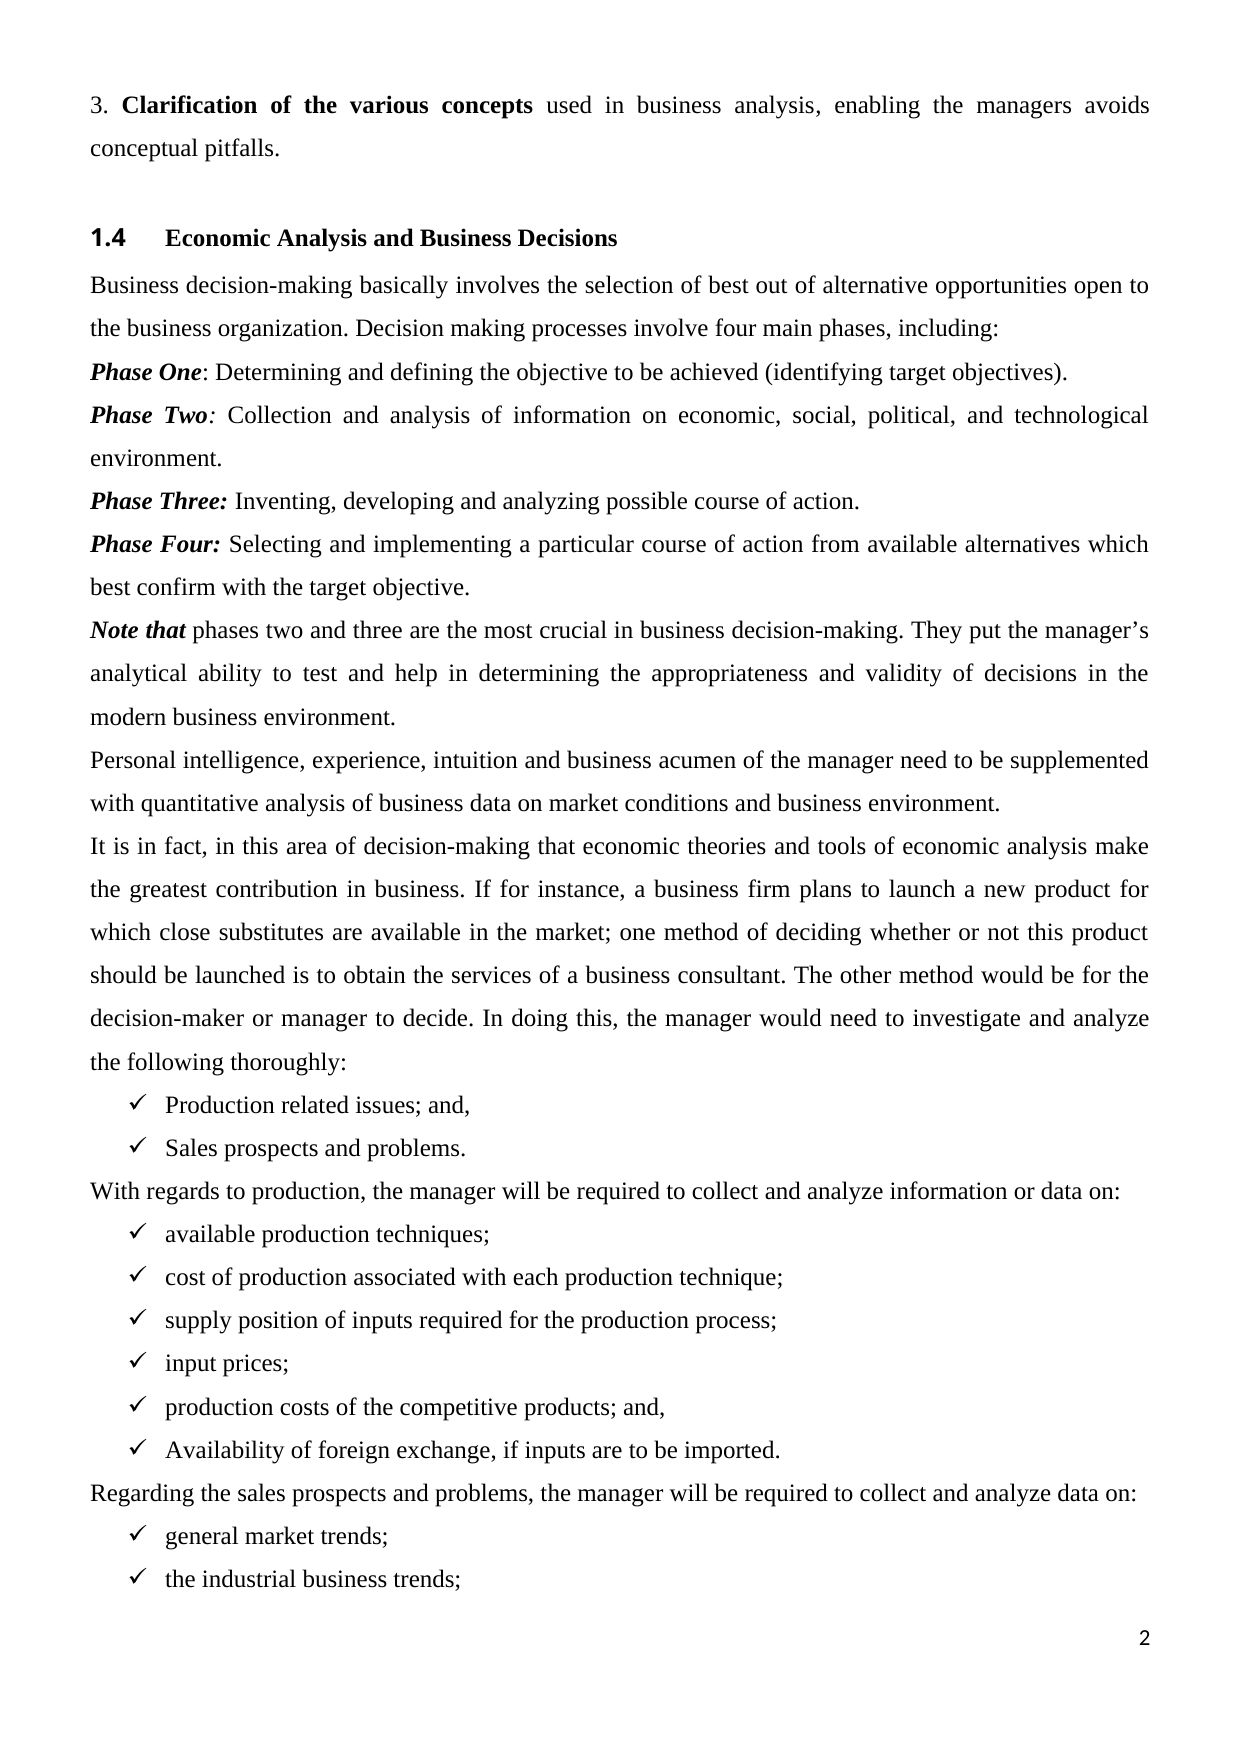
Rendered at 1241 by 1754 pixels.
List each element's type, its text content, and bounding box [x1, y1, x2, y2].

list Production related issues; and, [127, 1090, 1150, 1118]
text production costs of the competitive products; and, [127, 1392, 1150, 1420]
text the industrial business trends; [127, 1564, 1150, 1593]
text input prices; [127, 1348, 1150, 1377]
text Note that phases two and three are the most crucial in business decision-making. They put the manager’s analytical ability to test and help in determining the appropriateness and validity of decisions in the modern business environment. [90, 615, 1150, 730]
text 3. Clarification of the various concepts used in business analysis, enabling the managers avoids conceptual pitfalls. [90, 90, 1150, 162]
text cost of production associated with each production technique; [127, 1262, 1150, 1291]
list Sales prospects and problems. [127, 1133, 1150, 1162]
text general market trends; [127, 1521, 1150, 1550]
text Availability of foreign exchange, if inputs are to be imported. [127, 1435, 1150, 1463]
text Phase Four: Selecting and implementing a particular course of action from available alternatives which best confirm with the target objective. [90, 529, 1150, 601]
text Business decision-making basically involves the selection of best out of alternative opportunities open to the business organization. Decision making processes involve four main phases, including: [90, 270, 1150, 342]
text Phase Two: Collection and analysis of information on economic, social, political, and technological environment. [90, 400, 1150, 472]
text With regards to production, the manager will be required to collect and analyze information or data on: [90, 1176, 1150, 1205]
subtitle Economic Analysis and Business Decisions [90, 219, 1150, 253]
text Personal intelligence, experience, intuition and business acumen of the manager need to be supplemented with quantitative analysis of business data on market conditions and business environment. [90, 745, 1150, 817]
text Phase One: Determining and defining the objective to be achieved (identifying target objectives). [90, 357, 1150, 385]
text It is in fact, in this area of decision-making that economic theories and tools of economic analysis make the greatest contribution in business. If for instance, a business firm plans to launch a new product for which close substitutes are available in the market; one method of deciding whether or not this product should be launched is to obtain the services of a business consultant. The other method would be for the decision-maker or manager to decide. In doing this, the manager would need to investigate and analyze the following thoroughly: [90, 831, 1150, 1075]
text available production techniques; [127, 1219, 1150, 1248]
text Phase Three: Inventing, developing and analyzing possible course of action. [90, 486, 1150, 515]
text supply position of inputs required for the production process; [127, 1305, 1150, 1334]
text Regarding the sales prospects and problems, the manager will be required to collect and analyze data on: [90, 1478, 1150, 1507]
